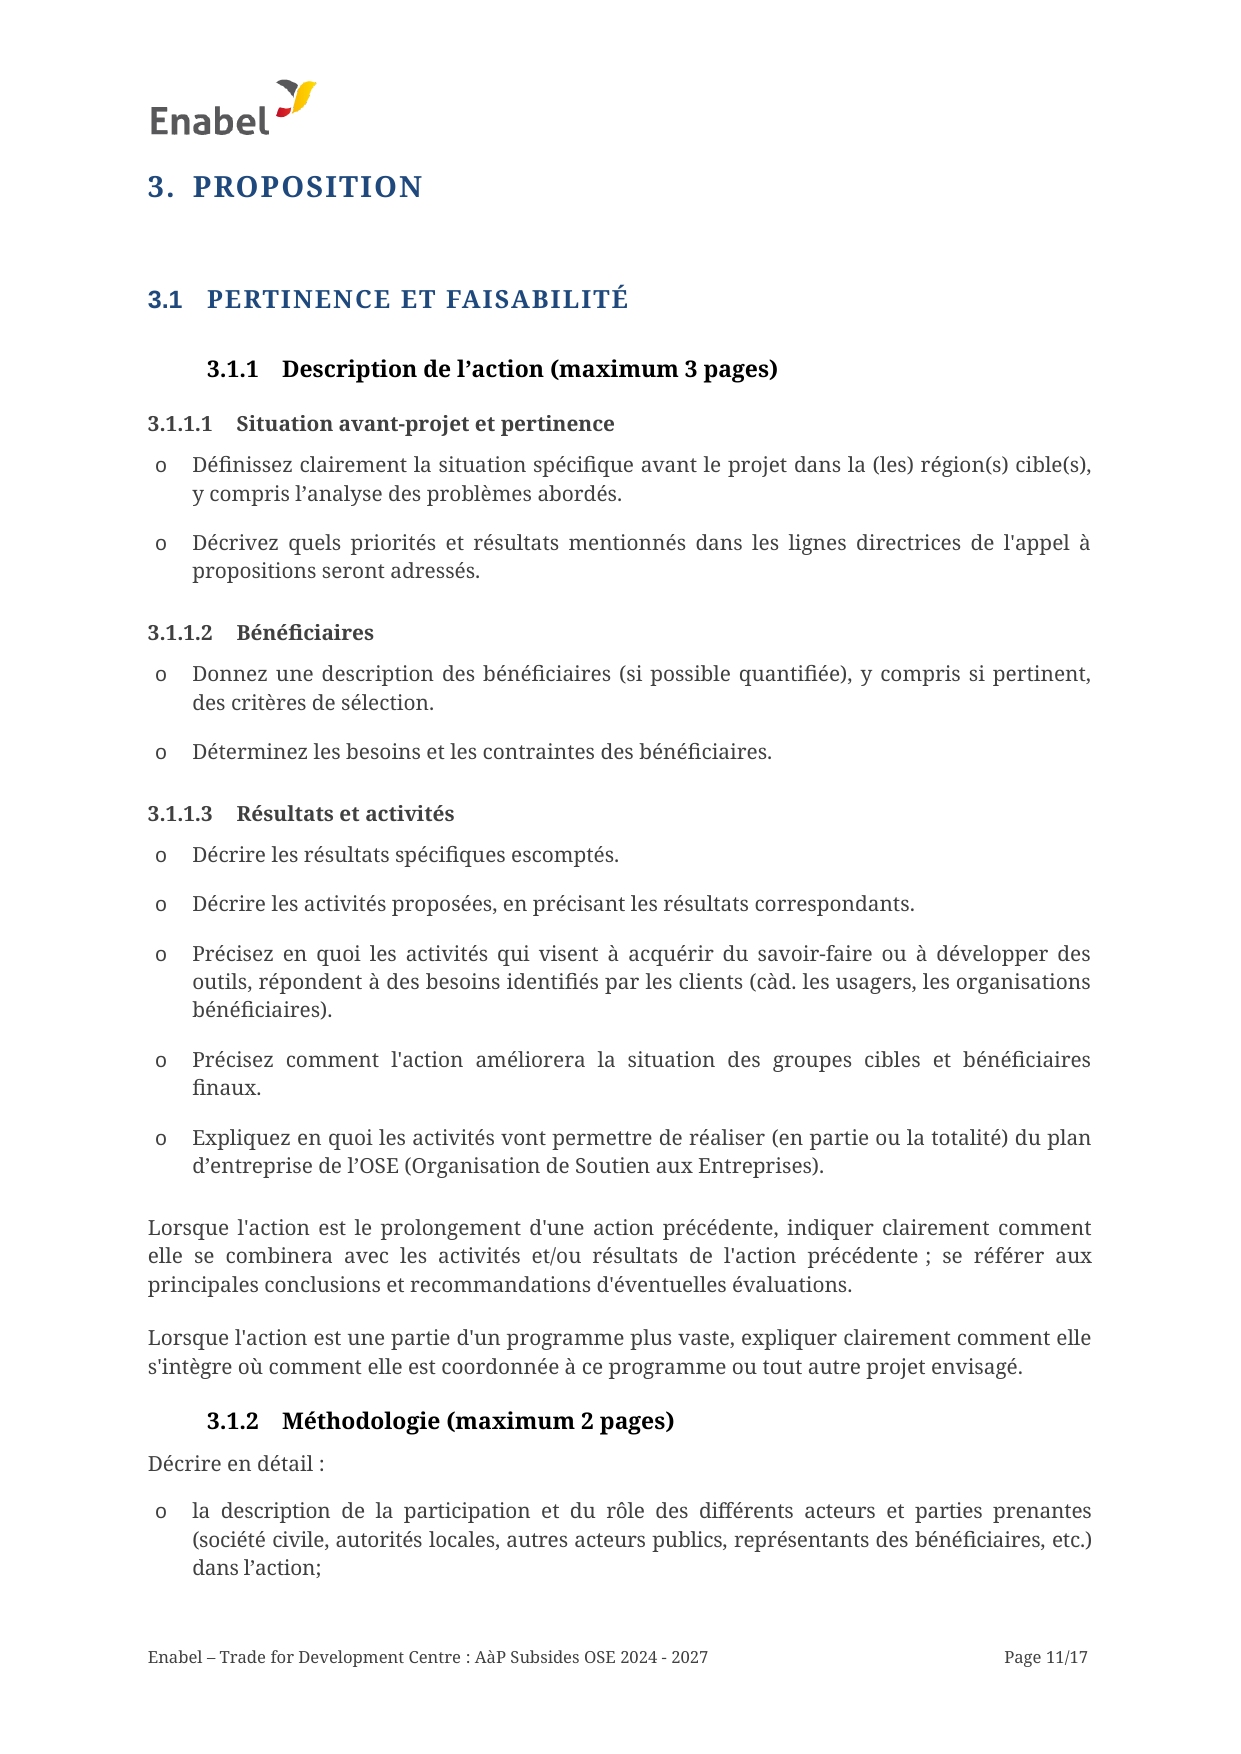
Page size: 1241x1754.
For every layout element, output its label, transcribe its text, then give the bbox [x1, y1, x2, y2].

list Précisez en quoi les activités qui visent à acquérir du savoir-faire ou à développer des outils, répondent à des besoins identifiés par les clients (càd. les usagers, les organisations bénéficiaires). [154, 939, 1092, 1024]
text Lorsque l'action est une partie d'un programme plus vaste, expliquer clairement comment elle s'intègre où comment elle est coordonnée à ce programme ou tout autre projet envisagé. [148, 1323, 1092, 1380]
list la description de la participation et du rôle des différents acteurs et parties prenantes (société civile, autorités locales, autres acteurs publics, représentants des bénéficiaires, etc.) dans l’action; [154, 1496, 1092, 1582]
subtitle Situation avant-projet et pertinence [148, 409, 1092, 438]
picture [147, 75, 339, 138]
list Définissez clairement la situation spécifique avant le projet dans la (les) région(s) cible(s), y compris l’analyse des problèmes abordés. [154, 450, 1092, 507]
text Lorsque l'action est le prolongement d'une action précédente, indiquer clairement comment elle se combinera avec les activités et/ou résultats de l'action précédente ; se référer aux principales conclusions et recommandations d'éventuelles évaluations. [148, 1213, 1092, 1298]
list Donnez une description des bénéficiaires (si possible quantifiée), y compris si pertinent, des critères de sélection. [154, 659, 1092, 716]
list Précisez comment l'action améliorera la situation des groupes cibles et bénéficiaires finaux. [154, 1045, 1092, 1102]
subtitle PROPOSITION [148, 167, 1092, 206]
subtitle pertinence et faisabilité [148, 281, 1092, 316]
subtitle Description de l’action (maximum 3 pages) [207, 353, 1092, 384]
list Déterminez les besoins et les contraintes des bénéficiaires. [154, 737, 1092, 766]
subtitle Résultats et activités [148, 799, 1092, 827]
subtitle Méthodologie (maximum 2 pages) [207, 1405, 1092, 1436]
subtitle Bénéficiaires [148, 618, 1092, 647]
list Décrire les activités proposées, en précisant les résultats correspondants. [154, 889, 1092, 918]
list Décrire les résultats spécifiques escomptés. [154, 840, 1092, 868]
list Décrivez quels priorités et résultats mentionnés dans les lignes directrices de l'appel à propositions seront adressés. [154, 528, 1092, 585]
text Décrire en détail : [148, 1449, 1092, 1477]
list Expliquez en quoi les activités vont permettre de réaliser (en partie ou la totalité) du plan d’entreprise de l’OSE (Organisation de Soutien aux Entreprises). [154, 1123, 1092, 1180]
